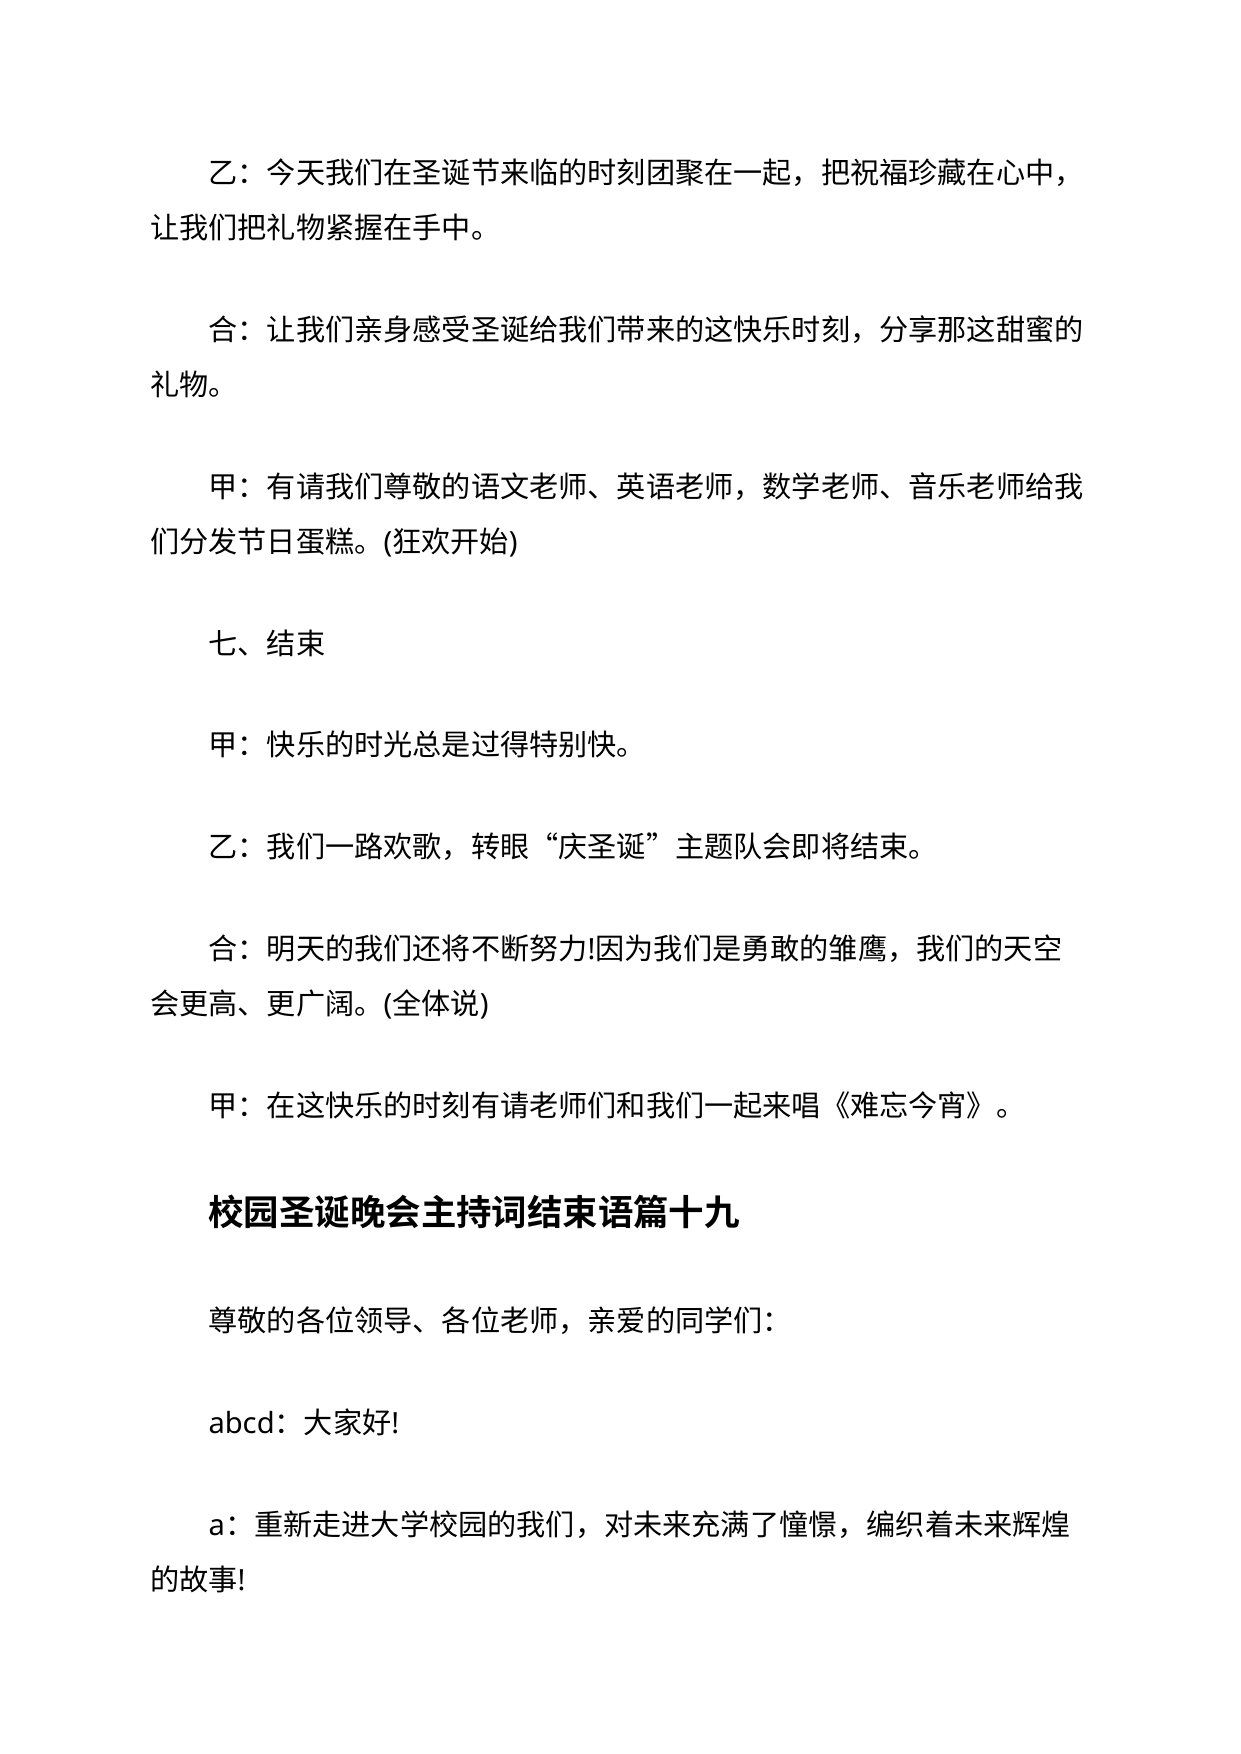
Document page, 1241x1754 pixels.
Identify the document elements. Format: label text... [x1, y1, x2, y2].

text a：重新走进大学校园的我们，对未来充满了憧憬，编织着未来辉煌的故事! [150, 1501, 1090, 1599]
text 甲：有请我们尊敬的语文老师、英语老师，数学老师、音乐老师给我们分发节日蛋糕。(狂欢开始) [150, 463, 1090, 561]
text 合：明天的我们还将不断努力!因为我们是勇敢的雏鹰，我们的天空会更高、更广阔。(全体说) [150, 926, 1090, 1023]
text 校园圣诞晚会主持词结束语篇十九 [150, 1184, 1090, 1236]
text 乙：今天我们在圣诞节来临的时刻团聚在一起，把祝福珍藏在心中，让我们把礼物紧握在手中。 [150, 150, 1090, 247]
text abcd：大家好! [150, 1399, 1090, 1442]
text 七、结束 [150, 620, 1090, 662]
text 甲：快乐的时光总是过得特别快。 [150, 722, 1090, 764]
text 甲：在这快乐的时刻有请老师们和我们一起来唱《难忘今宵》。 [150, 1082, 1090, 1125]
text 合：让我们亲身感受圣诞给我们带来的这快乐时刻，分享那这甜蜜的礼物。 [150, 307, 1090, 404]
text 乙：我们一路欢歌，转眼“庆圣诞”主题队会即将结束。 [150, 824, 1090, 866]
text 尊敬的各位领导、各位老师，亲爱的同学们： [150, 1298, 1090, 1340]
